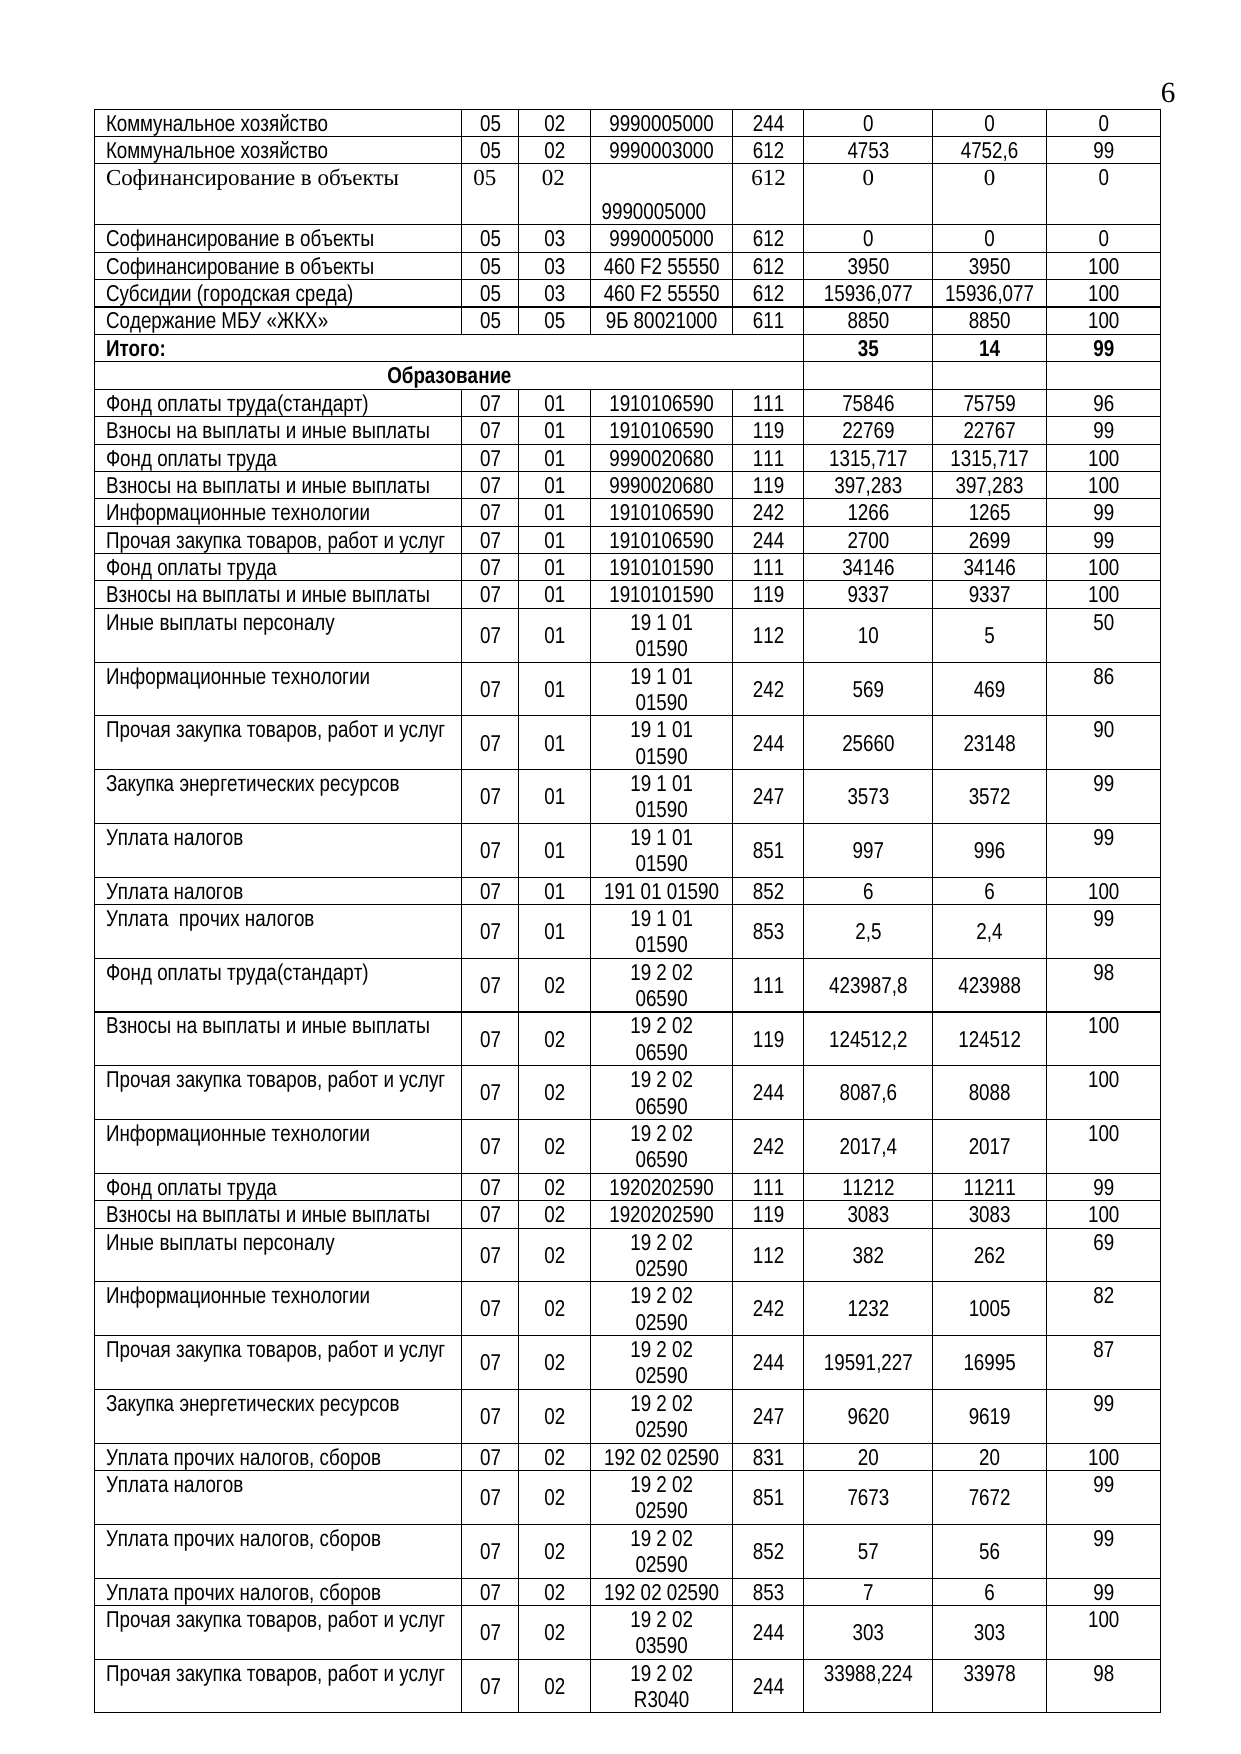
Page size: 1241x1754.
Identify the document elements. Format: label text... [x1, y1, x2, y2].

table_cell 852 [733, 878, 803, 904]
table_cell 02 [519, 1174, 590, 1200]
table_cell 07 [462, 445, 518, 471]
table_cell 19 2 02 02590 [591, 1282, 732, 1335]
table_cell 19 2 02 02590 [591, 1525, 732, 1577]
table_cell 02 [519, 1120, 590, 1173]
table_cell 1910106590 [591, 527, 732, 553]
table_cell 9337 [804, 581, 932, 608]
table_cell 07 [462, 959, 518, 1011]
table_cell 3573 [804, 770, 932, 823]
table_cell 07 [462, 554, 518, 580]
table_cell 33489,077 [804, 335, 932, 361]
table_cell 191 01 01590 [591, 878, 732, 904]
table_cell Уплата прочих налогов [95, 905, 461, 958]
table_cell 397,283 [933, 472, 1046, 498]
table_cell 99 [1047, 824, 1160, 877]
table_cell 56 [933, 1525, 1046, 1577]
table_cell 19 2 02 06590 [591, 1013, 732, 1065]
table_cell 99 [1047, 1471, 1160, 1524]
table_cell 6 [804, 878, 932, 904]
table_cell 9Б 80021000 [591, 308, 732, 334]
table_cell 460 F2 55550 [591, 280, 732, 306]
table_cell 15936,077 [933, 280, 1046, 306]
table_cell 07 [462, 1174, 518, 1200]
table_cell 0 [804, 164, 932, 224]
table_cell 01 [519, 527, 590, 553]
table_cell 1910101590 [591, 554, 732, 580]
table_cell Софинансирование в объекты [95, 253, 461, 279]
table_cell Информационные технологии [95, 663, 461, 715]
table_cell 7672 [933, 1471, 1046, 1524]
table_cell Итого: [95, 335, 803, 361]
table_cell 423987,8 [804, 959, 932, 1011]
table_cell 1910106590 [591, 390, 732, 416]
table_cell 19 1 01 01590 [591, 663, 732, 715]
table_cell 244 [733, 1606, 803, 1658]
table_cell [1047, 362, 1160, 389]
table_cell 02 [519, 110, 590, 136]
table_cell 01 [519, 663, 590, 715]
table_cell 33488,677 [933, 335, 1046, 361]
table_cell 2699 [933, 527, 1046, 553]
table_cell 07 [462, 609, 518, 662]
table_cell 5 [933, 609, 1046, 662]
table_cell 75846 [804, 390, 932, 416]
table_cell 19 1 01 01590 [591, 716, 732, 769]
table_cell 2,4 [933, 905, 1046, 958]
table_cell 07 [462, 1066, 518, 1119]
table_cell 19591,227 [804, 1336, 932, 1389]
table_cell 460 F2 55550 [591, 253, 732, 279]
table_cell 244 [733, 527, 803, 553]
table_cell Иные выплаты персоналу [95, 609, 461, 662]
table_cell 07 [462, 1606, 518, 1658]
table_cell Прочая закупка товаров, работ и услуг [95, 716, 461, 769]
table_cell 423988 [933, 959, 1046, 1011]
table_cell 242 [733, 499, 803, 526]
table_cell 242 [733, 663, 803, 715]
table_cell Прочая закупка товаров, работ и услуг [95, 527, 461, 553]
table_cell 07 [462, 770, 518, 823]
table_cell 07 [462, 390, 518, 416]
table_cell 05 [462, 225, 518, 252]
table_cell 119 [733, 417, 803, 443]
table_cell 20 [933, 1444, 1046, 1470]
table_cell 01 [519, 445, 590, 471]
table_cell 3950 [933, 253, 1046, 279]
table_cell 3083 [933, 1201, 1046, 1227]
table_cell 9990005000 [591, 225, 732, 252]
table_cell 100 [1047, 878, 1160, 904]
table_cell 1232 [804, 1282, 932, 1335]
table_cell 19 2 02 R3040 [591, 1660, 732, 1712]
table_cell 851 [733, 1471, 803, 1524]
table_cell 3083 [804, 1201, 932, 1227]
table_cell 07 [462, 1282, 518, 1335]
table_cell 01 [519, 824, 590, 877]
table_cell Фонд оплаты труда(стандарт) [95, 959, 461, 1011]
table_cell 50 [1047, 609, 1160, 662]
table_cell 19 2 02 06590 [591, 1066, 732, 1119]
table_cell 9990005000 [591, 110, 732, 136]
table_cell 100 [1047, 581, 1160, 608]
table_cell Прочая закупка товаров, работ и услуг [95, 1336, 461, 1389]
table_cell 02 [519, 1013, 590, 1065]
table_cell 07 [462, 716, 518, 769]
table_cell 07 [462, 1336, 518, 1389]
table_cell 02 [519, 164, 590, 224]
table_cell 75759 [933, 390, 1046, 416]
table_cell 8088 [933, 1066, 1046, 1119]
table_cell 33978 [933, 1660, 1046, 1712]
table_cell 02 [519, 1390, 590, 1442]
table_cell 9990003000 [591, 137, 732, 163]
table_cell 244 [733, 110, 803, 136]
table_cell 1005 [933, 1282, 1046, 1335]
table_cell 05 [462, 110, 518, 136]
table_cell 111 [733, 390, 803, 416]
table_cell 99 [1047, 499, 1160, 526]
table_cell 05 [462, 253, 518, 279]
table_cell 4752,6 [933, 137, 1046, 163]
table_cell Уплата прочих налогов, сборов [95, 1579, 461, 1605]
table_cell Образование [95, 362, 803, 389]
table_cell 4753 [804, 137, 932, 163]
table_cell 303 [933, 1606, 1046, 1658]
table_cell 01 [519, 770, 590, 823]
table_cell 02 [519, 1201, 590, 1227]
table_cell 100 [1047, 1120, 1160, 1173]
table_cell 0 [1047, 164, 1160, 224]
table_cell Закупка энергетических ресурсов [95, 1390, 461, 1442]
table_cell 262 [933, 1229, 1046, 1281]
table_cell 07 [462, 1013, 518, 1065]
table_cell 19 2 02 02590 [591, 1336, 732, 1389]
table_cell 244 [733, 1336, 803, 1389]
table_cell 303 [804, 1606, 932, 1658]
table_cell 02 [519, 1066, 590, 1119]
table_cell 07 [462, 1390, 518, 1442]
table_cell 19 2 02 06590 [591, 959, 732, 1011]
table_cell 852 [733, 1525, 803, 1577]
table_cell 9990020680 [591, 472, 732, 498]
table_cell 02 [519, 1282, 590, 1335]
table_cell 9990005000 [591, 164, 732, 224]
table_cell 1910106590 [591, 417, 732, 443]
table_cell 8850 [933, 308, 1046, 334]
table_cell 112 [733, 609, 803, 662]
table_cell 02 [519, 1579, 590, 1605]
table_cell 0 [1047, 225, 1160, 252]
table_cell 100 [1047, 1201, 1160, 1227]
table_cell 0 [804, 225, 932, 252]
table_cell 119 [733, 1013, 803, 1065]
table_cell 01 [519, 609, 590, 662]
table_cell 100 [1047, 1013, 1160, 1065]
table_cell 8087,6 [804, 1066, 932, 1119]
table_cell 01 [519, 472, 590, 498]
table_cell 57 [804, 1525, 932, 1577]
table_cell 05 [519, 308, 590, 334]
table_cell Фонд оплаты труда [95, 1174, 461, 1200]
table_cell 19 2 02 02590 [591, 1390, 732, 1442]
table_cell 19 1 01 01590 [591, 905, 732, 958]
table_cell 99 [1047, 1390, 1160, 1442]
table_cell 9619 [933, 1390, 1046, 1442]
table_cell 07 [462, 417, 518, 443]
table_cell 100 [1047, 280, 1160, 306]
table_cell 19 1 01 01590 [591, 609, 732, 662]
table_cell 33988,224 [804, 1660, 932, 1712]
table_cell 124512,2 [804, 1013, 932, 1065]
table_cell 831 [733, 1444, 803, 1470]
table_cell Коммунальное хозяйство [95, 110, 461, 136]
table_cell 99 [1047, 417, 1160, 443]
table_cell 119 [733, 472, 803, 498]
table_cell 99 [1047, 335, 1160, 361]
table_cell 2,5 [804, 905, 932, 958]
table_cell 96 [1047, 390, 1160, 416]
table_cell 111 [733, 554, 803, 580]
table_cell 87 [1047, 1336, 1160, 1389]
table_cell [804, 362, 932, 389]
table_cell 02 [519, 1471, 590, 1524]
table_cell 07 [462, 824, 518, 877]
table_cell 19 1 01 01590 [591, 824, 732, 877]
table_cell 02 [519, 959, 590, 1011]
table_cell 244 [733, 1066, 803, 1119]
table_cell 0 [1047, 110, 1160, 136]
table_cell Взносы на выплаты и иные выплаты [95, 1013, 461, 1065]
table_cell Прочая закупка товаров, работ и услуг [95, 1660, 461, 1712]
table_cell Взносы на выплаты и иные выплаты [95, 472, 461, 498]
table_cell 0 [933, 225, 1046, 252]
table_cell 1920202590 [591, 1174, 732, 1200]
table_cell Уплата налогов [95, 1471, 461, 1524]
table_cell 1910106590 [591, 499, 732, 526]
table_cell 34146 [804, 554, 932, 580]
table_cell 02 [519, 1229, 590, 1281]
table_cell Софинансирование в объекты [95, 225, 461, 252]
table_cell 382 [804, 1229, 932, 1281]
table_cell 469 [933, 663, 1046, 715]
table_cell 07 [462, 472, 518, 498]
table_cell 01 [519, 390, 590, 416]
table_cell 100 [1047, 554, 1160, 580]
table_cell Уплата прочих налогов, сборов [95, 1525, 461, 1577]
table_cell 111 [733, 1174, 803, 1200]
table_cell 19 1 01 01590 [591, 770, 732, 823]
table_cell 612 [733, 164, 803, 224]
table_cell 07 [462, 1120, 518, 1173]
table_cell 02 [519, 1336, 590, 1389]
table_cell 244 [733, 1660, 803, 1712]
table_cell 0 [933, 110, 1046, 136]
table_cell 7 [804, 1579, 932, 1605]
table_cell 100 [1047, 1444, 1160, 1470]
table_cell 247 [733, 770, 803, 823]
table_cell 07 [462, 1525, 518, 1577]
table_cell 03 [519, 225, 590, 252]
table_cell 1315,717 [933, 445, 1046, 471]
table_cell 01 [519, 417, 590, 443]
table_cell 192 02 02590 [591, 1444, 732, 1470]
table_cell Информационные технологии [95, 1120, 461, 1173]
table_cell Информационные технологии [95, 499, 461, 526]
table_cell 612 [733, 280, 803, 306]
table_cell Взносы на выплаты и иные выплаты [95, 581, 461, 608]
table_cell Коммунальное хозяйство [95, 137, 461, 163]
table_cell 07 [462, 1444, 518, 1470]
table_cell 07 [462, 905, 518, 958]
table_cell 99 [1047, 1174, 1160, 1200]
table_cell 2017 [933, 1120, 1046, 1173]
table_cell 9990020680 [591, 445, 732, 471]
table_cell 98 [1047, 1660, 1160, 1712]
table_cell 1266 [804, 499, 932, 526]
table_cell Информационные технологии [95, 1282, 461, 1335]
table_cell 6 [933, 878, 1046, 904]
table_cell 25660 [804, 716, 932, 769]
table_cell 1265 [933, 499, 1046, 526]
table_cell 99 [1047, 527, 1160, 553]
table_cell 2700 [804, 527, 932, 553]
table_cell 242 [733, 1282, 803, 1335]
table_cell Уплата налогов [95, 824, 461, 877]
table_cell 05 [462, 137, 518, 163]
table_cell 11211 [933, 1174, 1046, 1200]
table_cell 07 [462, 1660, 518, 1712]
table_cell Уплата прочих налогов, сборов [95, 1444, 461, 1470]
table_cell 10 [804, 609, 932, 662]
table_cell 05 [462, 308, 518, 334]
table_cell 07 [462, 1229, 518, 1281]
table_cell 9337 [933, 581, 1046, 608]
table_cell 86 [1047, 663, 1160, 715]
table_cell 1315,717 [804, 445, 932, 471]
table_cell 100 [1047, 253, 1160, 279]
table_cell 1920202590 [591, 1201, 732, 1227]
table_cell Фонд оплаты труда(стандарт) [95, 390, 461, 416]
table_cell 1910101590 [591, 581, 732, 608]
table_cell 15936,077 [804, 280, 932, 306]
table_cell 01 [519, 499, 590, 526]
table_cell 99 [1047, 137, 1160, 163]
table_cell 03 [519, 280, 590, 306]
table_cell 247 [733, 1390, 803, 1442]
table_cell 07 [462, 1471, 518, 1524]
table_cell Взносы на выплаты и иные выплаты [95, 1201, 461, 1227]
table_cell 100 [1047, 1606, 1160, 1658]
table_cell 01 [519, 716, 590, 769]
table_cell 02 [519, 1525, 590, 1577]
table_cell 853 [733, 1579, 803, 1605]
table_cell 397,283 [804, 472, 932, 498]
table_cell 8850 [804, 308, 932, 334]
table_cell 3950 [804, 253, 932, 279]
table_cell 22767 [933, 417, 1046, 443]
table_cell 612 [733, 137, 803, 163]
table_cell 100 [1047, 472, 1160, 498]
table_cell 07 [462, 1201, 518, 1227]
table_cell Прочая закупка товаров, работ и услуг [95, 1066, 461, 1119]
table_cell Иные выплаты персоналу [95, 1229, 461, 1281]
table_cell 02 [519, 1444, 590, 1470]
table_cell 23148 [933, 716, 1046, 769]
table_cell 99 [1047, 1525, 1160, 1577]
table_cell 111 [733, 959, 803, 1011]
table_cell 19 2 02 03590 [591, 1606, 732, 1658]
table_cell 98 [1047, 959, 1160, 1011]
table_cell 612 [733, 253, 803, 279]
table_cell 99 [1047, 1579, 1160, 1605]
table_cell 851 [733, 824, 803, 877]
table_cell 6 [933, 1579, 1046, 1605]
table_cell 242 [733, 1120, 803, 1173]
table_cell 569 [804, 663, 932, 715]
table_cell 2017,4 [804, 1120, 932, 1173]
table_cell 853 [733, 905, 803, 958]
table_cell Содержание МБУ «ЖКХ» [95, 308, 461, 334]
table_cell 01 [519, 581, 590, 608]
table_cell 100 [1047, 445, 1160, 471]
table_cell 99 [1047, 770, 1160, 823]
table_cell 22769 [804, 417, 932, 443]
table_cell 01 [519, 554, 590, 580]
table_cell 02 [519, 1606, 590, 1658]
table_cell 112 [733, 1229, 803, 1281]
table_cell 07 [462, 527, 518, 553]
table_cell 02 [519, 1660, 590, 1712]
table_cell 19 2 02 02590 [591, 1229, 732, 1281]
table_cell Софинансирование в объекты [95, 164, 461, 224]
table_cell 02 [519, 137, 590, 163]
table_cell 0 [933, 164, 1046, 224]
table_cell 7673 [804, 1471, 932, 1524]
table_cell 16995 [933, 1336, 1046, 1389]
table_cell 244 [733, 716, 803, 769]
table_cell 90 [1047, 716, 1160, 769]
table_cell 20 [804, 1444, 932, 1470]
table_cell Уплата налогов [95, 878, 461, 904]
table_cell 07 [462, 581, 518, 608]
table_cell Взносы на выплаты и иные выплаты [95, 417, 461, 443]
table_cell 07 [462, 878, 518, 904]
table_cell 611 [733, 308, 803, 334]
table_cell Фонд оплаты труда [95, 554, 461, 580]
table_cell 111 [733, 445, 803, 471]
table_cell [933, 362, 1046, 389]
table_cell 612 [733, 225, 803, 252]
table_cell 19 2 02 02590 [591, 1471, 732, 1524]
table_cell 119 [733, 1201, 803, 1227]
table_cell 07 [462, 663, 518, 715]
table_cell Субсидии (городская среда) [95, 280, 461, 306]
table_cell 03 [519, 253, 590, 279]
table_cell 9620 [804, 1390, 932, 1442]
table_cell 119 [733, 581, 803, 608]
table_cell 11212 [804, 1174, 932, 1200]
table_cell 69 [1047, 1229, 1160, 1281]
table_cell 07 [462, 1579, 518, 1605]
table_cell 01 [519, 905, 590, 958]
table_cell 05 [462, 280, 518, 306]
table_cell 99 [1047, 905, 1160, 958]
table_cell 19 2 02 06590 [591, 1120, 732, 1173]
table_cell 05 [462, 164, 518, 224]
table_cell 124512 [933, 1013, 1046, 1065]
table_cell 82 [1047, 1282, 1160, 1335]
table_cell Прочая закупка товаров, работ и услуг [95, 1606, 461, 1658]
table_cell Закупка энергетических ресурсов [95, 770, 461, 823]
table_cell 01 [519, 878, 590, 904]
table_cell 07 [462, 499, 518, 526]
table_cell 192 02 02590 [591, 1579, 732, 1605]
table_cell 3572 [933, 770, 1046, 823]
table_cell 996 [933, 824, 1046, 877]
table_cell 997 [804, 824, 932, 877]
table_cell 0 [804, 110, 932, 136]
table_cell Фонд оплаты труда [95, 445, 461, 471]
table_cell 100 [1047, 308, 1160, 334]
table_cell 100 [1047, 1066, 1160, 1119]
table_cell 34146 [933, 554, 1046, 580]
